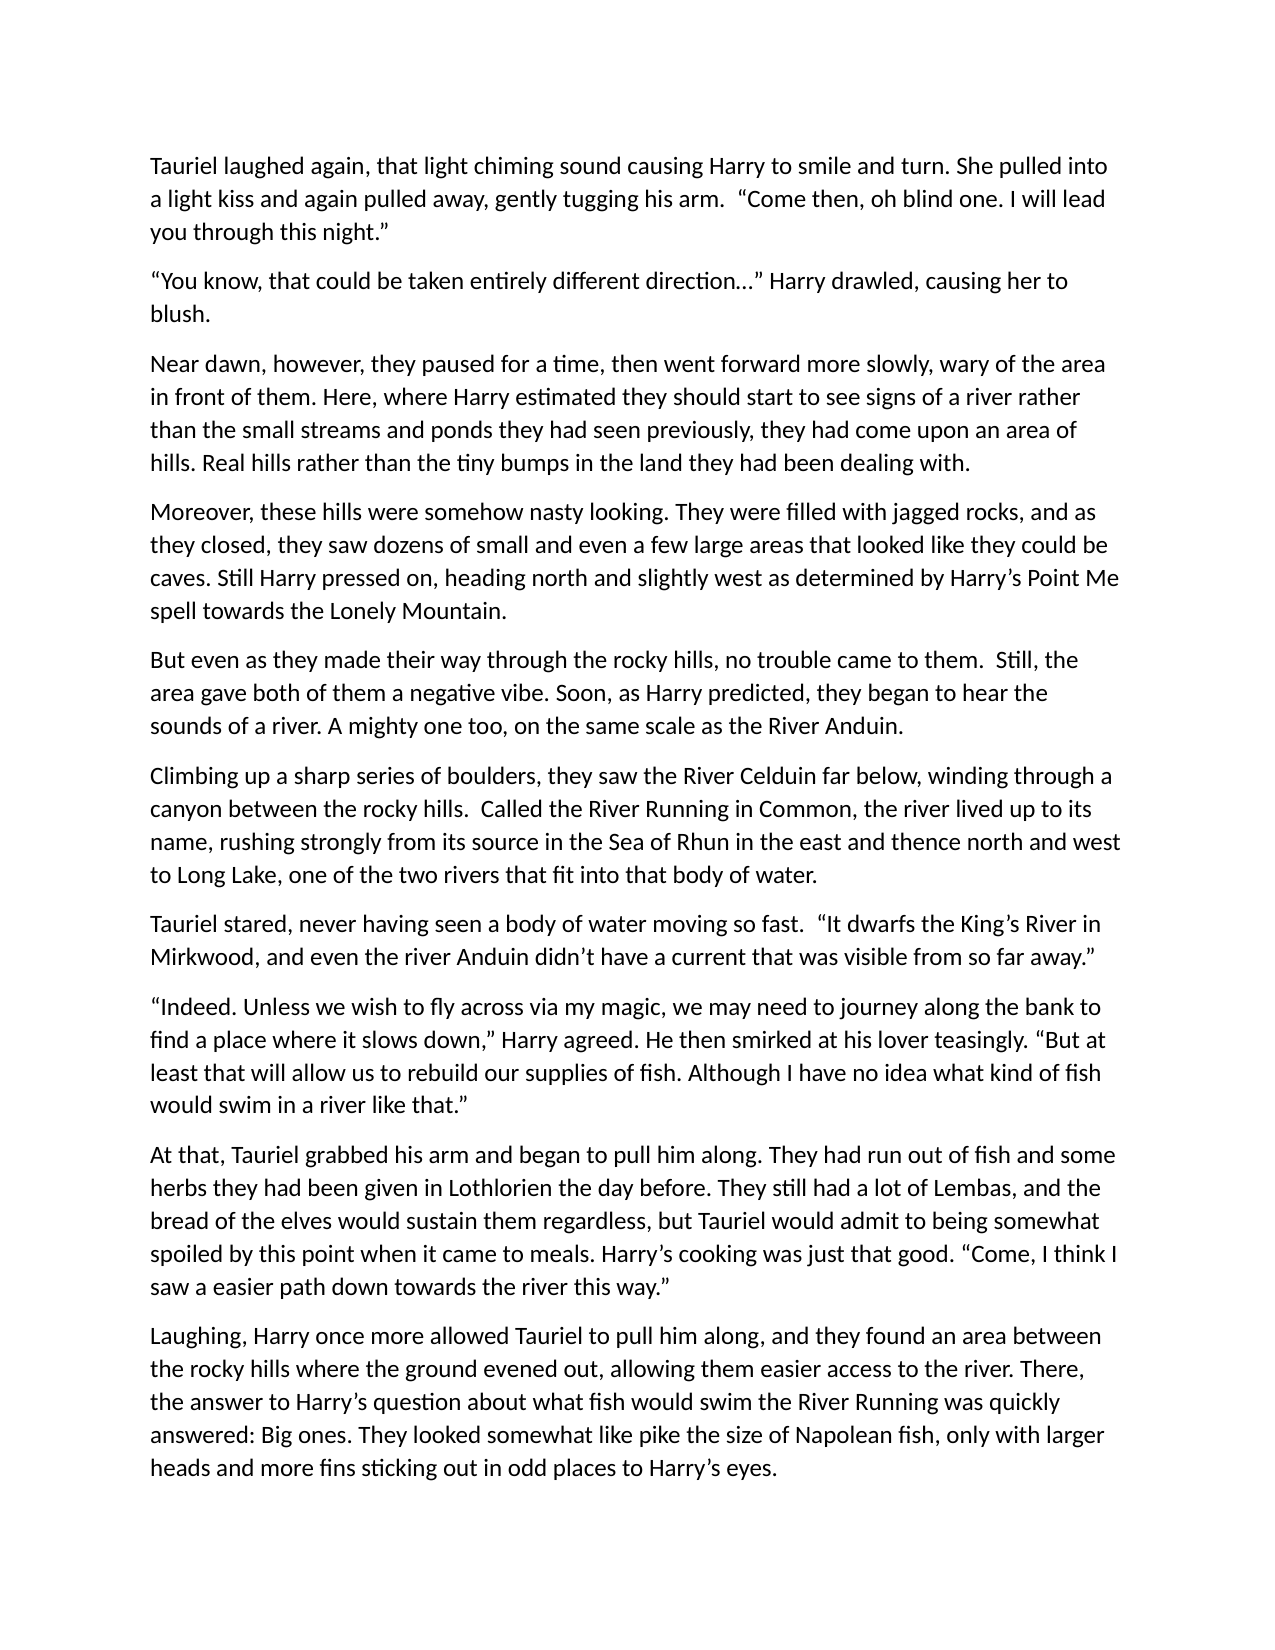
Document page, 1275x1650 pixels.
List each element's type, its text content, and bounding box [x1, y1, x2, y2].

text At that, Tauriel grabbed his arm and began to pull him along. They had run out of fish and some herbs they had been given in Lothlorien the day before. They still had a lot of Lembas, and the bread of the elves would sustain them regardless, but Tauriel would admit to being somewhat spoiled by this point when it came to meals. Harry’s cooking was just that good. “Come, I think I saw a easier path down towards the river this way.” [150, 1139, 1125, 1301]
text Near dawn, however, they paused for a time, then went forward more slowly, wary of the area in front of them. Here, where Harry estimated they should start to see signs of a river rather than the small streams and ponds they had seen previously, they had come upon an area of hills. Real hills rather than the tiny bumps in the land they had been dealing with. [150, 348, 1125, 477]
text But even as they made their way through the rocky hills, no trouble came to them. Still, the area gave both of them a negative vibe. Soon, as Harry predicted, they began to hear the sounds of a river. A mighty one too, on the same scale as the River Anduin. [150, 644, 1125, 741]
text Laughing, Harry once more allowed Tauriel to pull him along, and they found an area between the rocky hills where the ground evened out, allowing them easier access to the river. There, the answer to Harry’s question about what fish would swim the River Running was quickly answered: Big ones. They looked somewhat like pike the size of Napolean fish, only with larger heads and more fins sticking out in odd places to Harry’s eyes. [150, 1320, 1125, 1483]
text Tauriel stared, never having seen a body of water moving so fast. “It dwarfs the King’s River in Mirkwood, and even the river Anduin didn’t have a current that was visible from so far away.” [150, 908, 1125, 972]
text Moreover, these hills were somehow nasty looking. They were filled with jagged rocks, and as they closed, they saw dozens of small and even a few large areas that looked like they could be caves. Still Harry pressed on, heading north and slightly west as determined by Harry’s Point Me spell towards the Lonely Mountain. [150, 496, 1125, 626]
text “You know, that could be taken entirely different direction…” Harry drawled, causing her to blush. [150, 265, 1125, 329]
text Climbing up a sharp series of boulders, they saw the River Celduin far below, winding through a canyon between the rocky hills. Called the River Running in Common, the river lived up to its name, rushing strongly from its source in the Sea of Rhun in the east and thence north and west to Long Lake, one of the two rivers that fit into that body of water. [150, 760, 1125, 889]
text Tauriel laughed again, that light chiming sound causing Harry to smile and turn. She pulled into a light kiss and again pulled away, gently tugging his arm. “Come then, oh blind one. I will lead you through this night.” [150, 150, 1125, 246]
text “Indeed. Unless we wish to fly across via my magic, we may need to journey along the bank to find a place where it slows down,” Harry agreed. He then smirked at his lover teasingly. “But at least that will allow us to rebuild our supplies of fish. Although I have no idea what kind of fish would swim in a river like that.” [150, 991, 1125, 1120]
